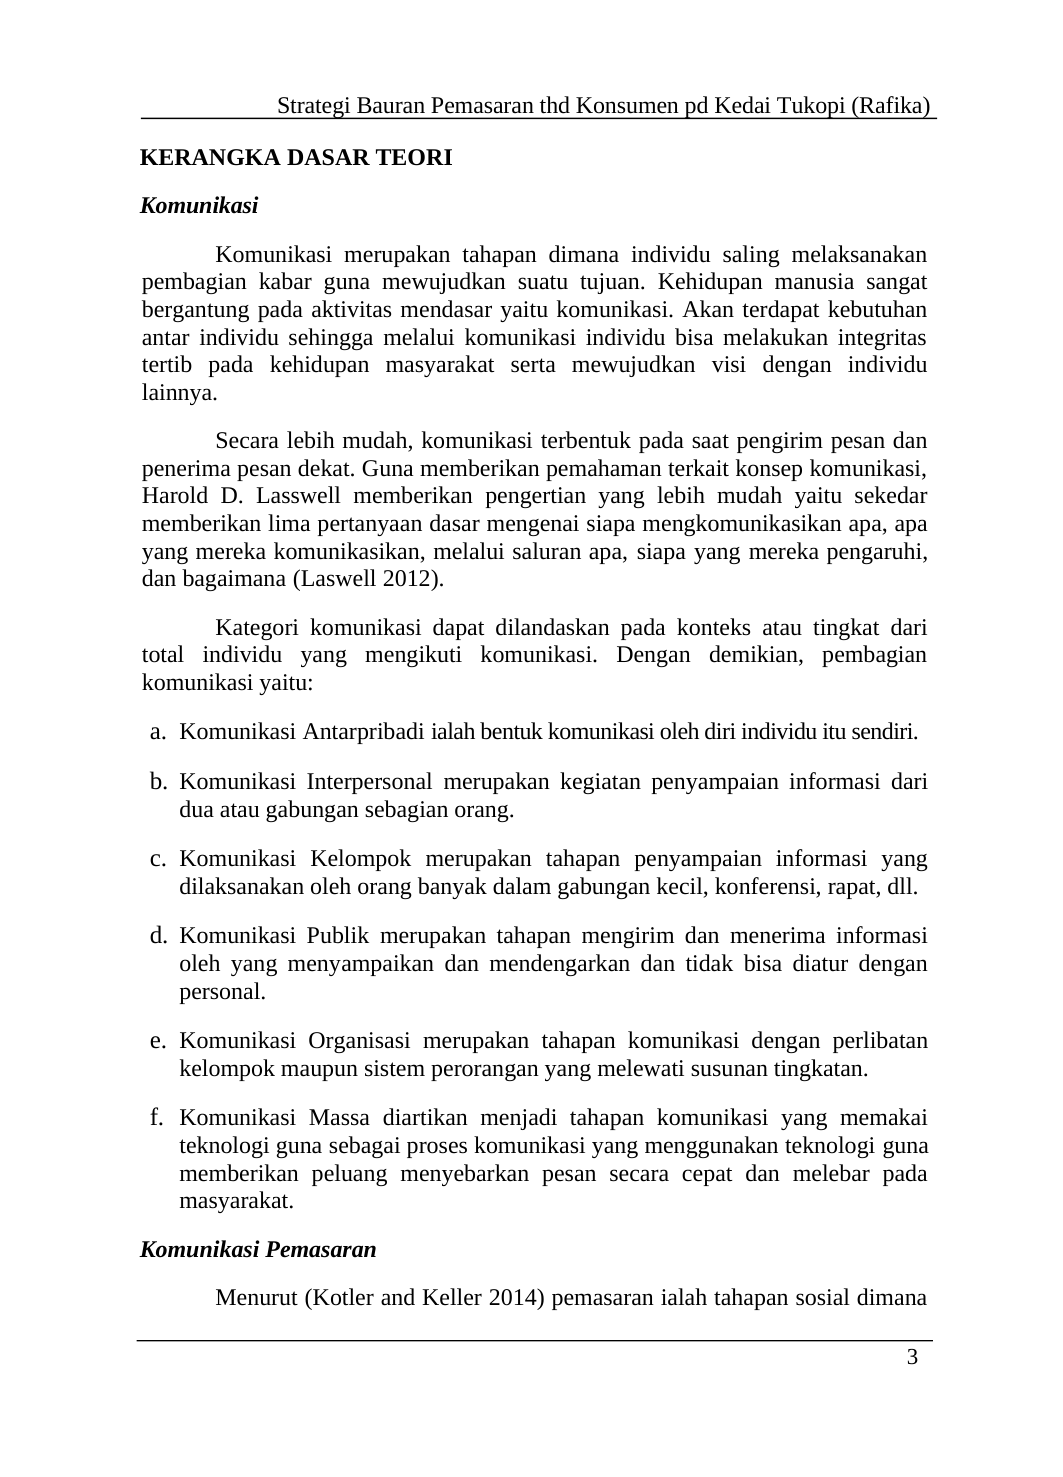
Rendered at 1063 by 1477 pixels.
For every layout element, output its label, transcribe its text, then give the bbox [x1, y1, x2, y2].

text Kategori komunikasi dapat dilandaskan pada konteks atau tingkat dari total individu yang mengikuti komunikasi. Dengan demikian, pembagian komunikasi yaitu: [142, 613, 929, 696]
subtitle Komunikasi [139, 191, 961, 219]
text Komunikasi merupakan tahapan dimana individu saling melaksanakan pembagian kabar guna mewujudkan suatu tujuan. Kehidupan manusia sangat bergantung pada aktivitas mendasar yaitu komunikasi. Akan terdapat kebutuhan antar individu sehingga melalui komunikasi individu bisa melakukan integritas tertib pada kehidupan masyarakat serta mewujudkan visi dengan individu lainnya. [142, 240, 929, 405]
text Secara lebih mudah, komunikasi terbentuk pada saat pengirim pesan dan penerima pesan dekat. Guna memberikan pemahaman terkait konsep komunikasi, Harold D. Lasswell memberikan pengertian yang lebih mudah yaitu sekedar memberikan lima pertanyaan dasar mengenai siapa mengkomunikasikan apa, apa yang mereka komunikasikan, melalui saluran apa, siapa yang mereka pengaruhi, dan bagaimana (Laswell 2012). [142, 426, 929, 592]
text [142, 1283, 929, 1311]
list Komunikasi Organisasi merupakan tahapan komunikasi dengan perlibatan kelompok maupun sistem perorangan yang melewati susunan tingkatan. [149, 1025, 929, 1081]
list Komunikasi Massa diartikan menjadi tahapan komunikasi yang memakai teknologi guna sebagai proses komunikasi yang menggunakan teknologi guna memberikan peluang menyebarkan pesan secara cepat dan melebar pada masyarakat. [149, 1102, 929, 1214]
list Komunikasi Kelompok merupakan tahapan penyampaian informasi yang dilaksanakan oleh orang banyak dalam gabungan kecil, konferensi, rapat, dll. [149, 843, 929, 899]
subtitle KERANGKA DASAR TEORI [139, 143, 961, 171]
list Komunikasi Interpersonal merupakan kegiatan penyampaian informasi dari dua atau gabungan sebagian orang. [149, 766, 929, 822]
list Komunikasi Publik merupakan tahapan mengirim dan menerima informasi oleh yang menyampaikan dan mendengarkan dan tidak bisa diatur dengan personal. [149, 920, 929, 1004]
list Komunikasi Antarpribadi ialah bentuk komunikasi oleh diri individu itu sendiri. [149, 716, 929, 745]
subtitle Komunikasi Pemasaran [139, 1235, 929, 1262]
